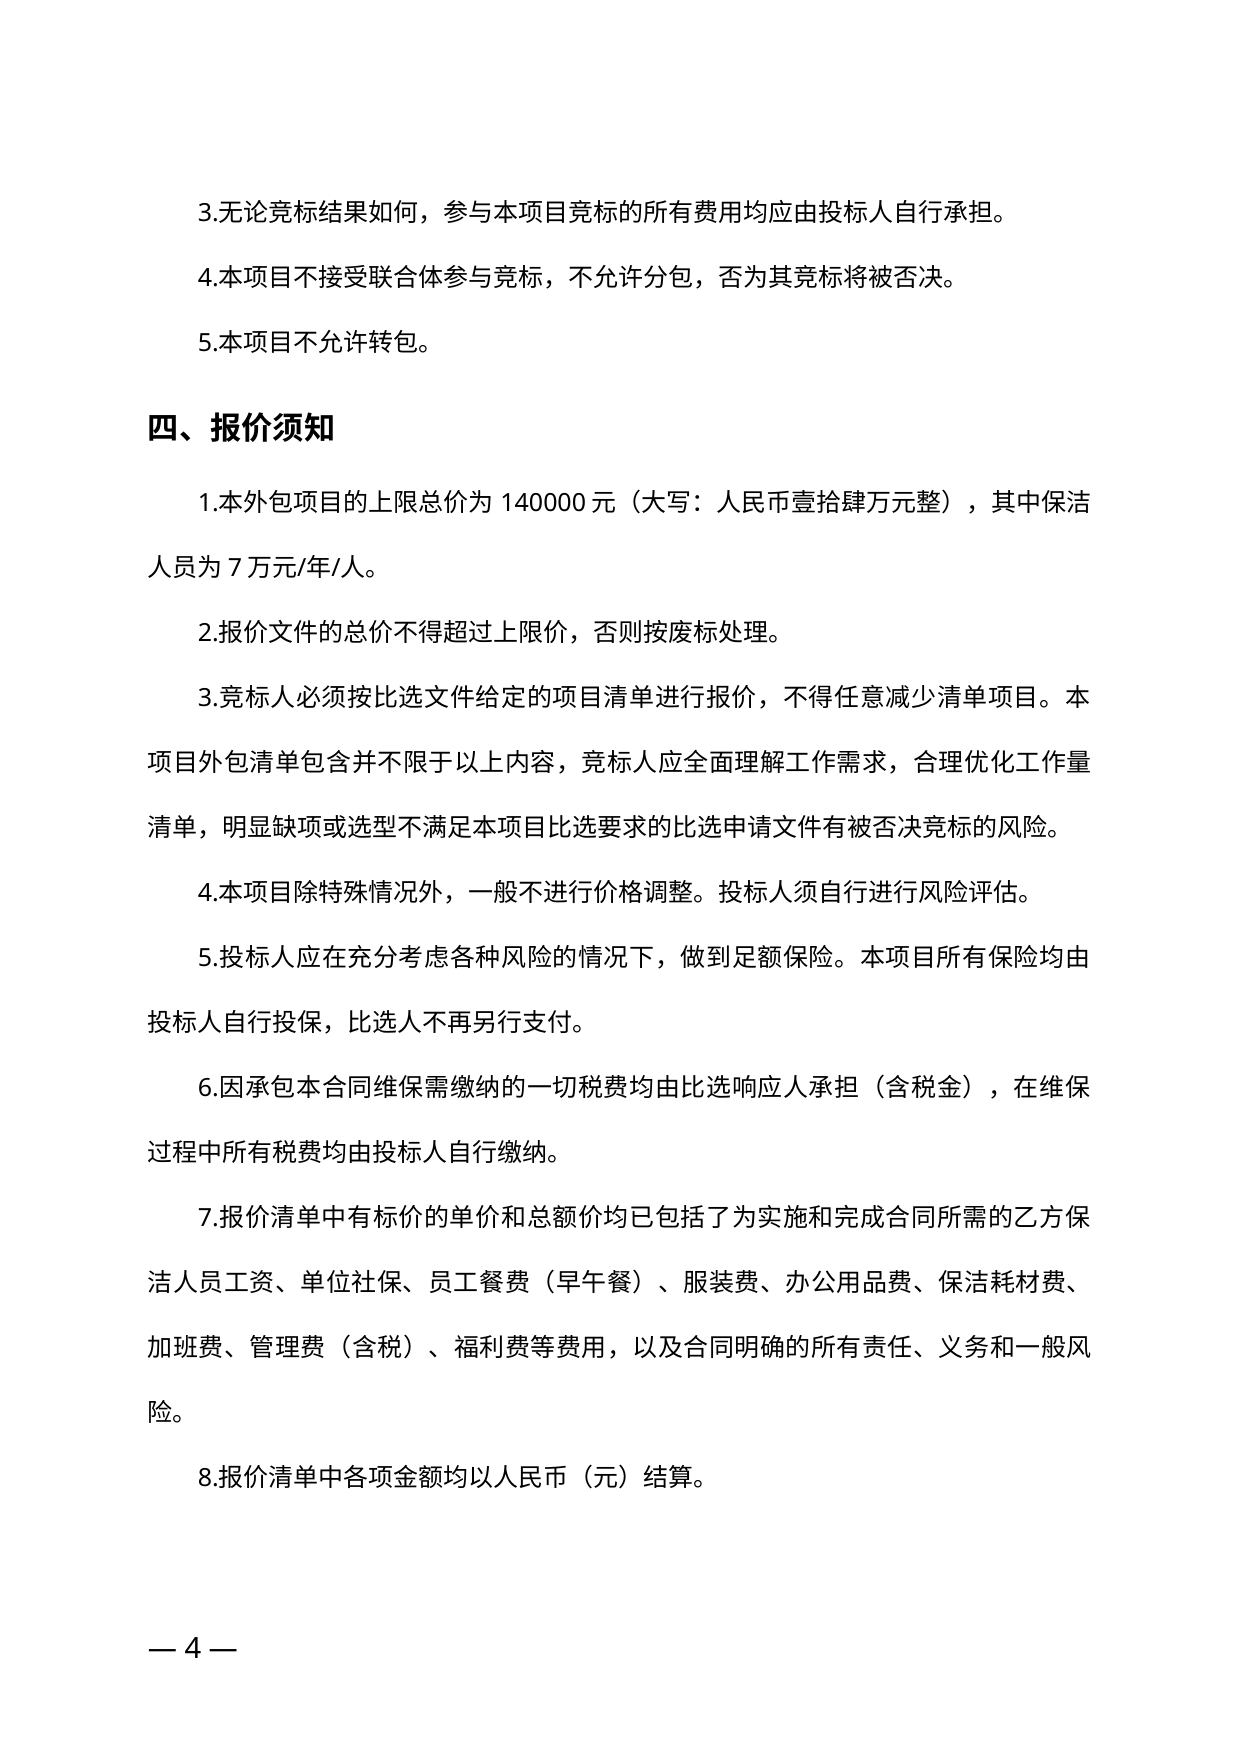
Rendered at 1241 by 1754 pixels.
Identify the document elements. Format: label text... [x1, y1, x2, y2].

text 8.报价清单中各项金额均以人民币（元）结算。 [148, 1443, 1093, 1508]
subtitle 四、报价须知 [148, 389, 1093, 452]
text 4.本项目不接受联合体参与竞标，不允许分包，否为其竞标将被否决。 [148, 243, 1093, 308]
text 4.本项目除特殊情况外，一般不进行价格调整。投标人须自行进行风险评估。 [148, 858, 1093, 923]
text 2.报价文件的总价不得超过上限价，否则按废标处理。 [148, 598, 1093, 663]
text 5.投标人应在充分考虑各种风险的情况下，做到足额保险。本项目所有保险均由投标人自行投保，比选人不再另行支付。 [148, 923, 1093, 1053]
text 6.因承包本合同维保需缴纳的一切税费均由比选响应人承担（含税金），在维保过程中所有税费均由投标人自行缴纳。 [148, 1053, 1093, 1183]
text 3.无论竞标结果如何，参与本项目竞标的所有费用均应由投标人自行承担。 [148, 178, 1093, 243]
text 5.本项目不允许转包。 [148, 308, 1093, 373]
text 7.报价清单中有标价的单价和总额价均已包括了为实施和完成合同所需的乙方保洁人员工资、单位社保、员工餐费（早午餐）、服装费、办公用品费、保洁耗材费、加班费、管理费（含税）、福利费等费用，以及合同明确的所有责任、义务和一般风险。 [148, 1183, 1093, 1443]
text 1.本外包项目的上限总价为 140000元（大写：人民币壹拾肆万元整），其中保洁人员为7万元/年/人。 [148, 468, 1093, 598]
text 3.竞标人必须按比选文件给定的项目清单进行报价，不得任意减少清单项目。本项目外包清单包含并不限于以上内容，竞标人应全面理解工作需求，合理优化工作量清单，明显缺项或选型不满足本项目比选要求的比选申请文件有被否决竞标的风险。 [148, 663, 1093, 858]
